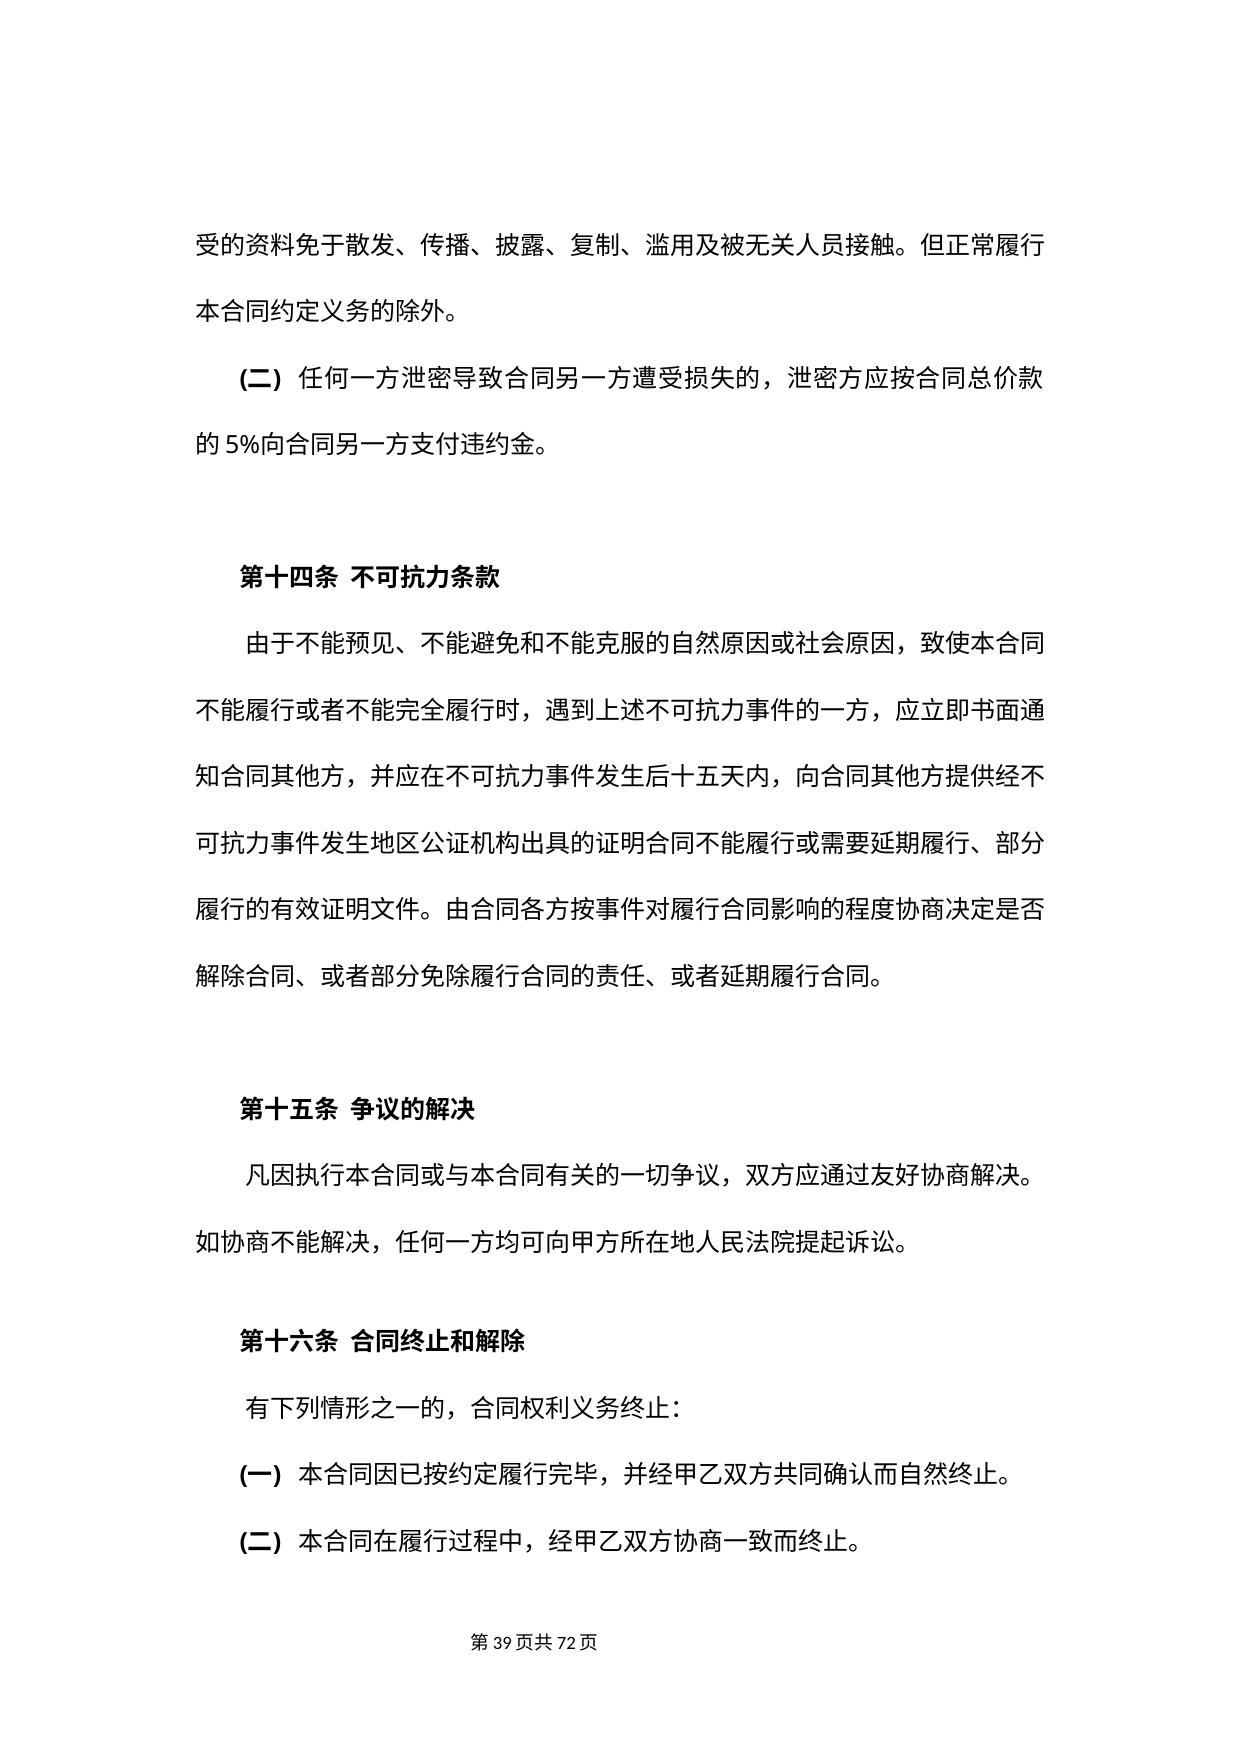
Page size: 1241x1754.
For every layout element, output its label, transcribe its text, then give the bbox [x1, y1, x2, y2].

text 凡因执行本合同或与本合同有关的一切争议，双方应通过友好协商解决。如协商不能解决，任何一方均可向甲方所在地人民法院提起诉讼。 [195, 1141, 1045, 1273]
text 由于不能预见、不能避免和不能克服的自然原因或社会原因，致使本合同不能履行或者不能完全履行时，遇到上述不可抗力事件的一方，应立即书面通知合同其他方，并应在不可抗力事件发生后十五天内，向合同其他方提供经不可抗力事件发生地区公证机构出具的证明合同不能履行或需要延期履行、部分履行的有效证明文件。由合同各方按事件对履行合同影响的程度协商决定是否解除合同、或者部分免除履行合同的责任、或者延期履行合同。 [195, 609, 1045, 1008]
list 本合同在履行过程中，经甲乙双方协商一致而终止。 [195, 1506, 1045, 1572]
list 本合同因已按约定履行完毕，并经甲乙双方共同确认而自然终止。 [195, 1439, 1045, 1506]
text 有下列情形之一的，合同权利义务终止： [195, 1373, 1045, 1439]
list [195, 210, 1045, 343]
text 第十五条 争议的解决 [239, 1074, 1045, 1141]
text 第十六条 合同终止和解除 [239, 1307, 1045, 1373]
list 任何一方泄密导致合同另一方遭受损失的，泄密方应按合同总价款的5%向合同另一方支付违约金。 [195, 343, 1045, 476]
text 第十四条 不可抗力条款 [239, 542, 1045, 609]
